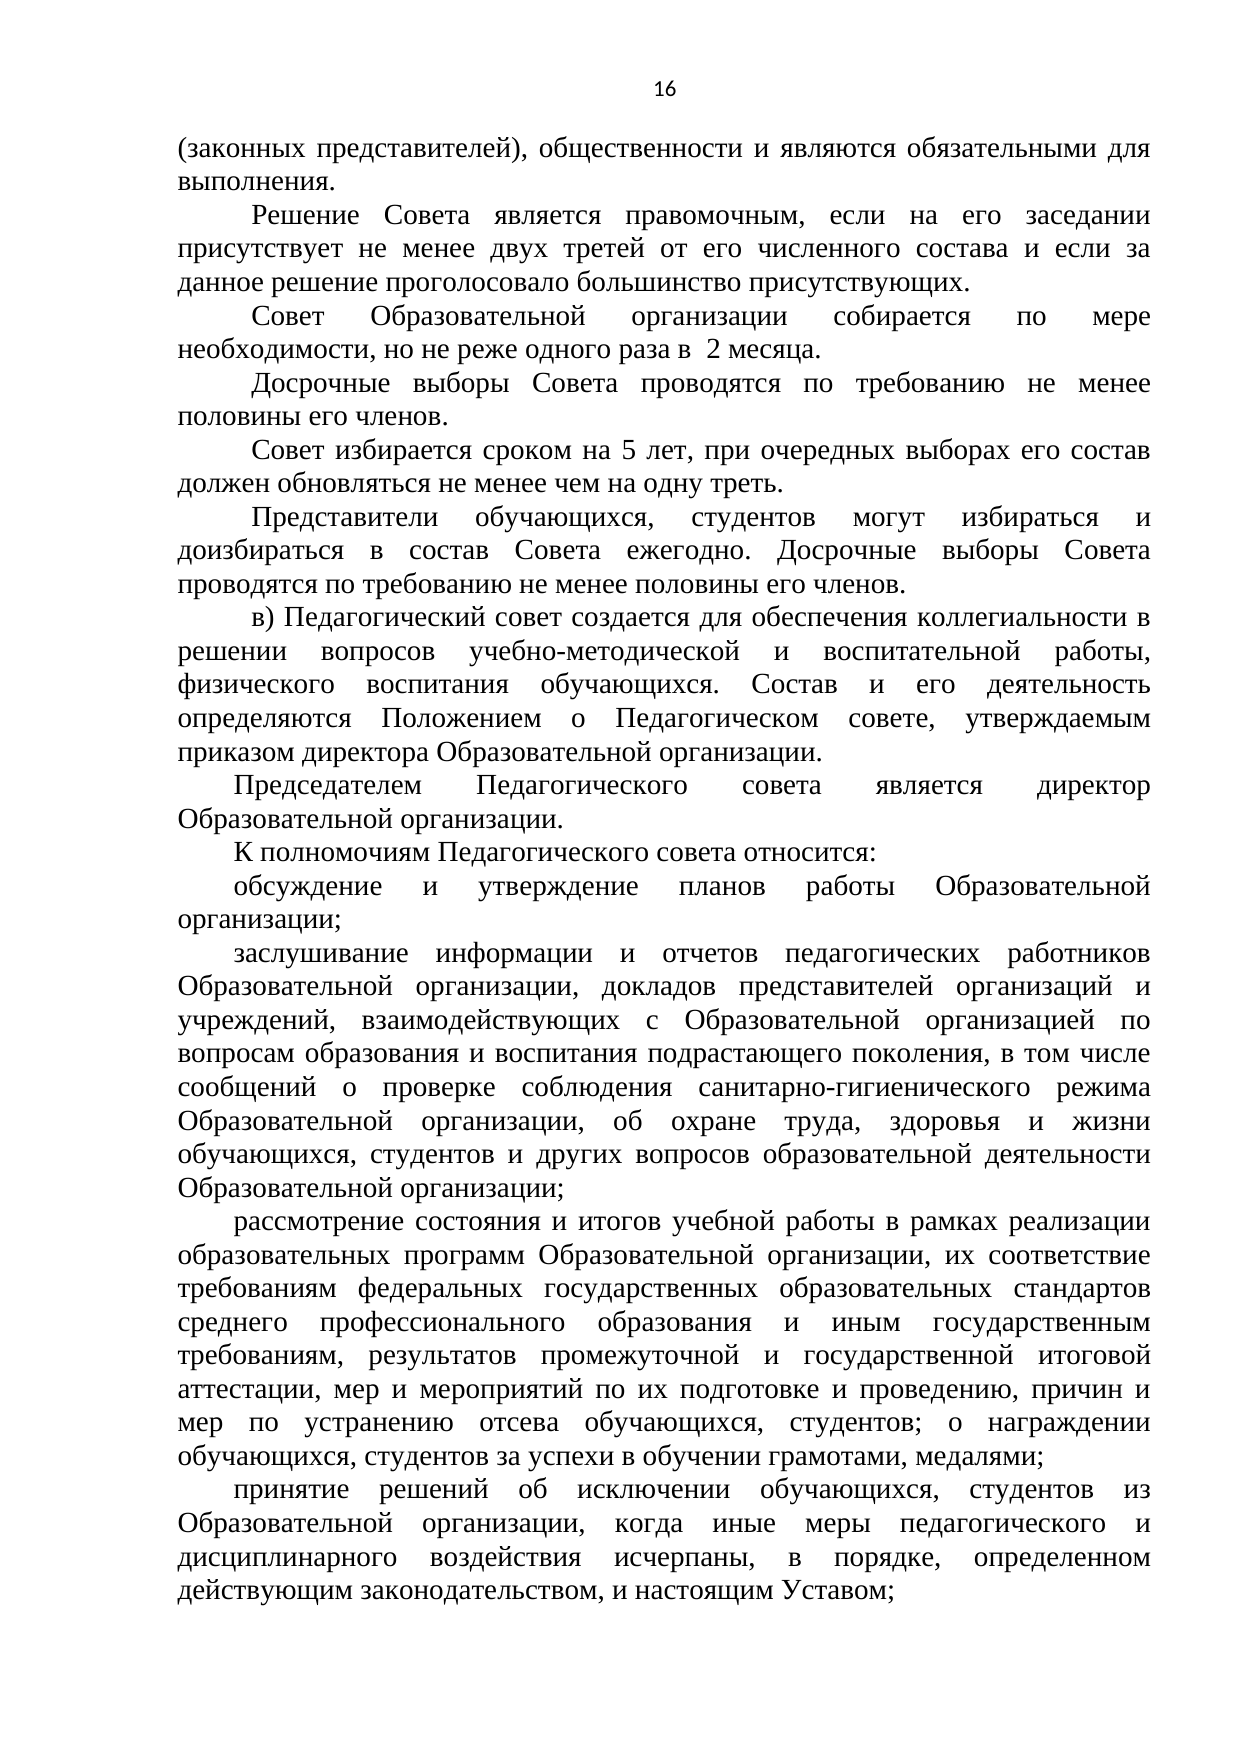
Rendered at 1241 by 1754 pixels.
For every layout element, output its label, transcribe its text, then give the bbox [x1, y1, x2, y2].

text К полномочиям Педагогического совета относится: [177, 834, 1152, 868]
text Совет избирается сроком на 5 лет, при очередных выборах его состав должен обновляться не менее чем на одну треть. [177, 432, 1152, 499]
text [177, 130, 1152, 197]
text Досрочные выборы Совета проводятся по требованию не менее половины его членов. [177, 365, 1152, 432]
text Совет Образовательной организации собирается по мере необходимости, но не реже одного раза в 2 месяца. [177, 298, 1152, 365]
text в) Педагогический совет создается для обеспечения коллегиальности в решении вопросов учебно-методической и воспитательной работы, физического воспитания обучающихся. Состав и его деятельность определяются Положением о Педагогическом совете, утверждаемым приказом директора Образовательной организации. [177, 599, 1152, 767]
text заслушивание информации и отчетов педагогических работников Образовательной организации, докладов представителей организаций и учреждений, взаимодействующих с Образовательной организацией по вопросам образования и воспитания подрастающего поколения, в том числе сообщений о проверке соблюдения санитарно-гигиенического режима Образовательной организации, об охране труда, здоровья и жизни обучающихся, студентов и других вопросов образовательной деятельности Образовательной организации; [177, 935, 1152, 1203]
text обсуждение и утверждение планов работы Образовательной организации; [177, 868, 1152, 935]
text Председателем Педагогического совета является директор Образовательной организации. [177, 767, 1152, 834]
text Решение Совета является правомочным, если на его заседании присутствует не менее двух третей от его численного состава и если за данное решение проголосовало большинство присутствующих. [177, 197, 1152, 298]
text рассмотрение состояния и итогов учебной работы в рамках реализации образовательных программ Образовательной организации, их соответствие требованиям федеральных государственных образовательных стандартов среднего профессионального образования и иным государственным требованиям, результатов промежуточной и государственной итоговой аттестации, мер и мероприятий по их подготовке и проведению, причин и мер по устранению отсева обучающихся, студентов; о награждении обучающихся, студентов за успехи в обучении грамотами, медалями; [177, 1203, 1152, 1472]
text Представители обучающихся, студентов могут избираться и доизбираться в состав Совета ежегодно. Досрочные выборы Совета проводятся по требованию не менее половины его членов. [177, 499, 1152, 599]
text принятие решений об исключении обучающихся, студентов из Образовательной организации, когда иные меры педагогического и дисциплинарного воздействия исчерпаны, в порядке, определенном действующим законодательством, и настоящим Уставом; [177, 1472, 1152, 1606]
